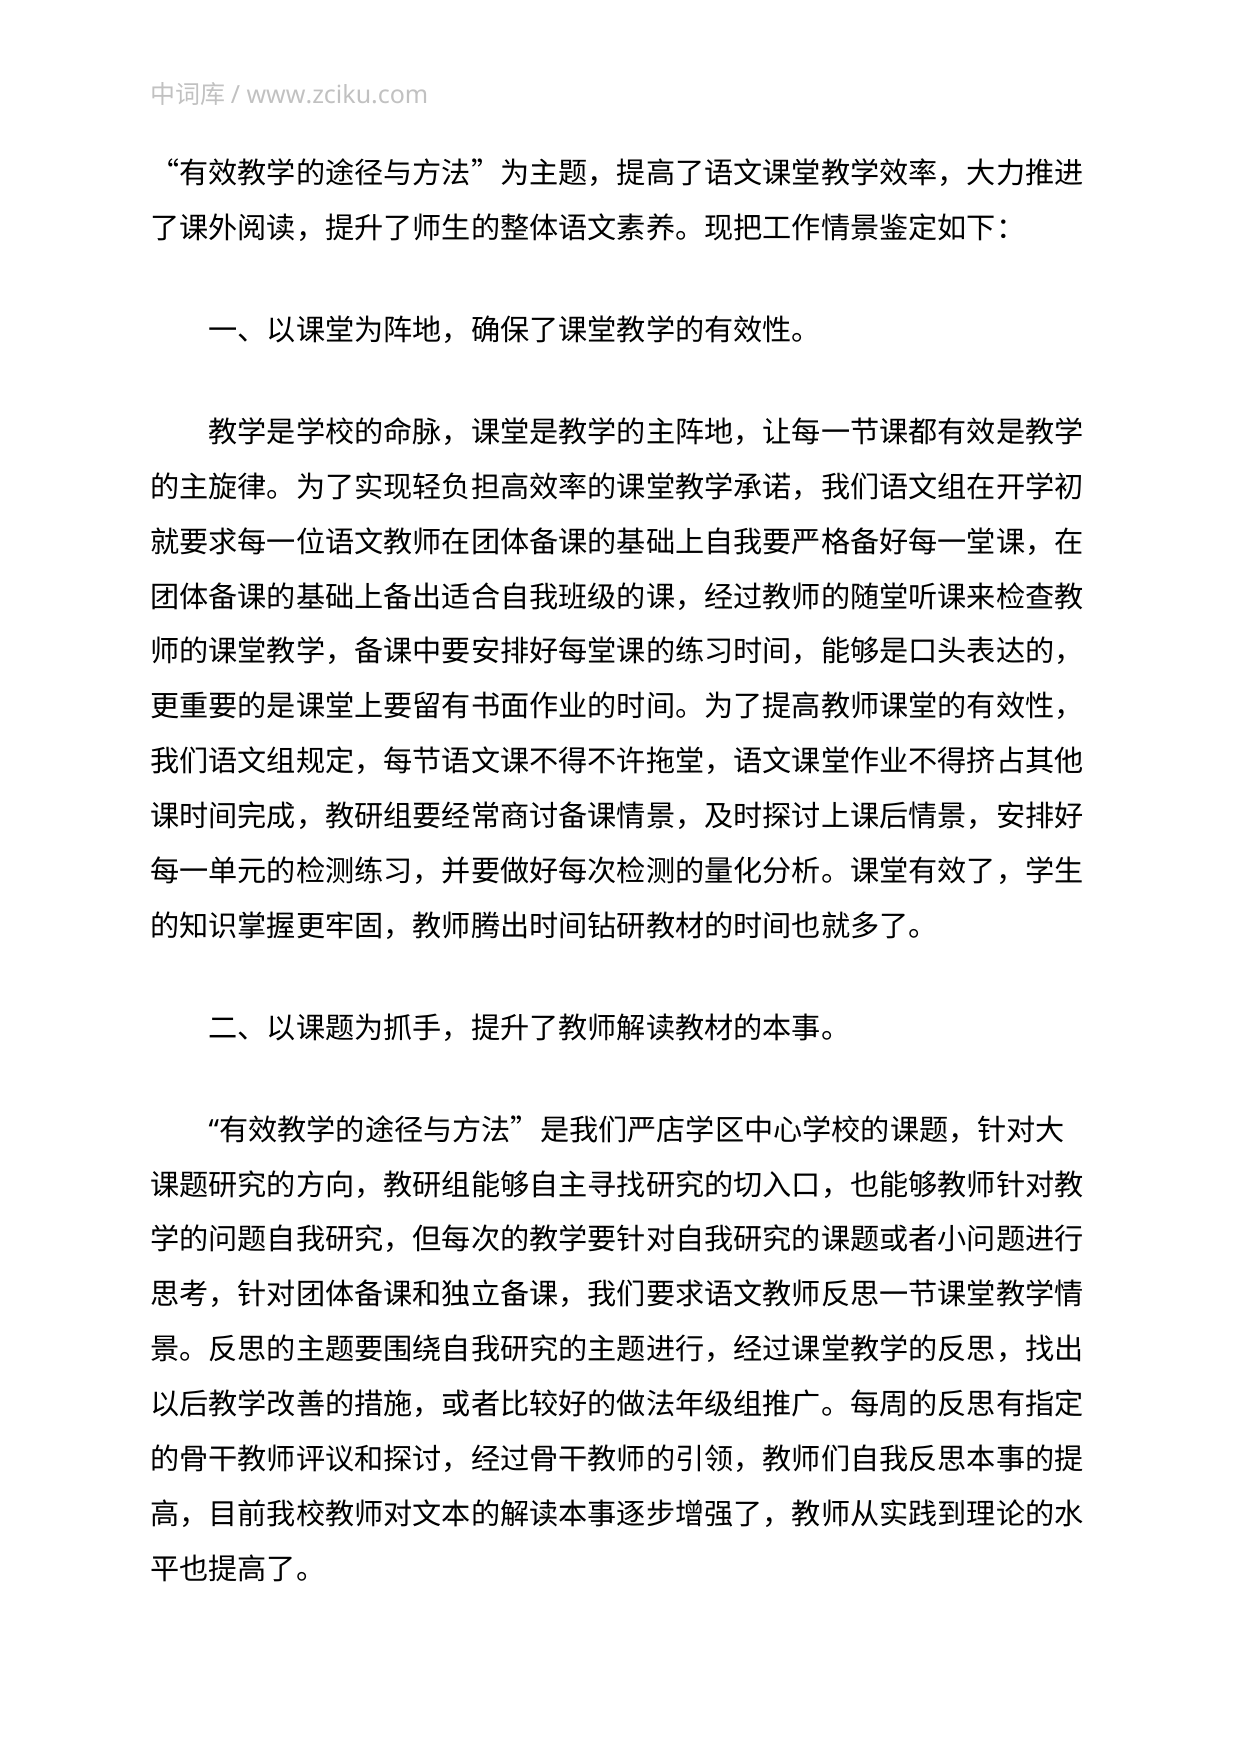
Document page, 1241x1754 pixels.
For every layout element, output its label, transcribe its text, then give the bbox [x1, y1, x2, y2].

text “有效教学的途径与方法”是我们严店学区中心学校的课题，针对大课题研究的方向，教研组能够自主寻找研究的切入口，也能够教师针对教学的问题自我研究，但每次的教学要针对自我研究的课题或者小问题进行思考，针对团体备课和独立备课，我们要求语文教师反思一节课堂教学情景。反思的主题要围绕自我研究的主题进行，经过课堂教学的反思，找出以后教学改善的措施，或者比较好的做法年级组推广。每周的反思有指定的骨干教师评议和探讨，经过骨干教师的引领，教师们自我反思本事的提高，目前我校教师对文本的解读本事逐步增强了，教师从实践到理论的水平也提高了。 [150, 1106, 1090, 1588]
text 教学是学校的命脉，课堂是教学的主阵地，让每一节课都有效是教学的主旋律。为了实现轻负担高效率的课堂教学承诺，我们语文组在开学初就要求每一位语文教师在团体备课的基础上自我要严格备好每一堂课，在团体备课的基础上备出适合自我班级的课，经过教师的随堂听课来检查教师的课堂教学，备课中要安排好每堂课的练习时间，能够是口头表达的，更重要的是课堂上要留有书面作业的时间。为了提高教师课堂的有效性，我们语文组规定，每节语文课不得不许拖堂，语文课堂作业不得挤占其他课时间完成，教研组要经常商讨备课情景，及时探讨上课后情景，安排好每一单元的检测练习，并要做好每次检测的量化分析。课堂有效了，学生的知识掌握更牢固，教师腾出时间钻研教材的时间也就多了。 [150, 408, 1090, 945]
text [150, 150, 1090, 247]
text 二、以课题为抓手，提升了教师解读教材的本事。 [150, 1004, 1090, 1047]
text 一、以课堂为阵地，确保了课堂教学的有效性。 [150, 307, 1090, 349]
